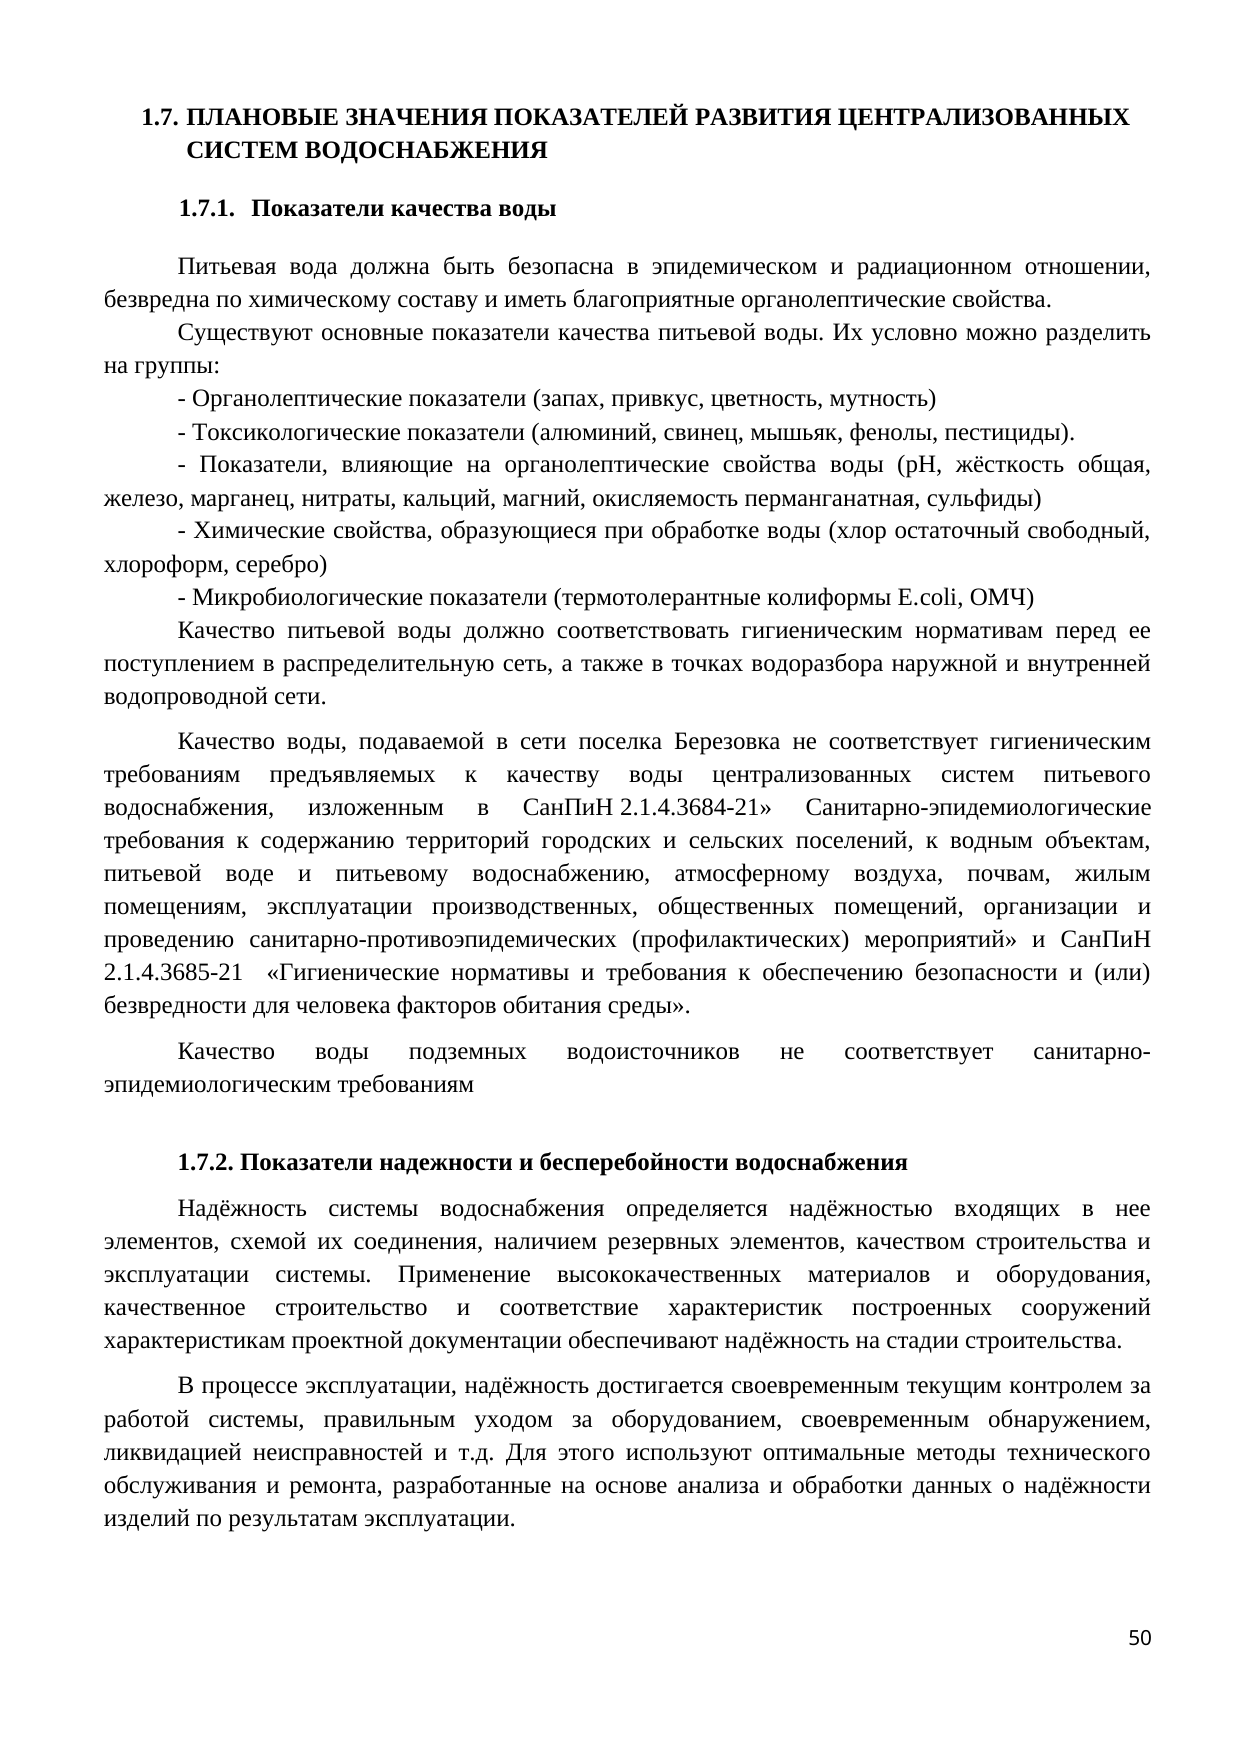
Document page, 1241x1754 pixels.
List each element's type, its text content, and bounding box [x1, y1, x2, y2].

subtitle Показатели качества воды [178, 193, 1152, 222]
text - Микробиологические показатели (термотолерантные колиформы Е.coli, ОМЧ) [103, 582, 1152, 610]
text Качество питьевой воды должно соответствовать гигиеническим нормативам перед ее поступлением в распределительную сеть, а также в точках водоразбора наружной и внутренней водопроводной сети. [103, 615, 1152, 709]
text Надёжность системы водоснабжения определяется надёжностью входящих в нее элементов, схемой их соединения, наличием резервных элементов, качеством строительства и эксплуатации системы. Применение высококачественных материалов и оборудования, качественное строительство и соответствие характеристик построенных сооружений характеристикам проектной документации обеспечивают надёжность на стадии строительства. [103, 1193, 1152, 1354]
text 1.7.2. Показатели надежности и бесперебойности водоснабжения [103, 1147, 1152, 1176]
text Качество воды подземных водоисточников не соответствует санитарно-эпидемиологическим требованиям [103, 1036, 1152, 1098]
text Качество воды, подаваемой в сети поселка Березовка не соответствует гигиеническим требованиям предъявляемых к качеству воды централизованных систем питьевого водоснабжения, изложенным в СанПиН 2.1.4.3684-21» Санитарно-эпидемиологические требования к содержанию территорий городских и сельских поселений, к водным объектам, питьевой воде и питьевому водоснабжению, атмосферному воздуха, почвам, жилым помещениям, эксплуатации производственных, общественных помещений, организации и проведению санитарно-противоэпидемических (профилактических) мероприятий» и СанПиН 2.1.4.3685-21 «Гигиенические нормативы и требования к обеспечению безопасности и (или) безвредности для человека факторов обитания среды». [103, 726, 1152, 1019]
text - Химические свойства, образующиеся при обработке воды (хлор остаточный свободный, хлороформ, серебро) [103, 516, 1152, 577]
text - Показатели, влияющие на органолептические свойства воды (рН, жёсткость общая, железо, марганец, нитраты, кальций, магний, окисляемость перманганатная, сульфиды) [103, 449, 1152, 511]
text Питьевая вода должна быть безопасна в эпидемическом и радиационном отношении, безвредна по химическому составу и иметь благоприятные органолептические свойства. [103, 251, 1152, 313]
text Существуют основные показатели качества питьевой воды. Их условно можно разделить на группы: [103, 317, 1152, 379]
text В процессе эксплуатации, надёжность достигается своевременным текущим контролем за работой системы, правильным уходом за оборудованием, своевременным обнаружением, ликвидацией неисправностей и т.д. Для этого используют оптимальные методы технического обслуживания и ремонта, разработанные на основе анализа и обработки данных о надёжности изделий по результатам эксплуатации. [103, 1371, 1152, 1531]
subtitle ПЛАНОВЫЕ ЗНАЧЕНИЯ ПОКАЗАТЕЛЕЙ РАЗВИТИЯ ЦЕНТРАЛИЗОВАННЫХ СИСТЕМ ВОДОСНАБЖЕНИЯ [141, 102, 1152, 164]
text - Токсикологические показатели (алюминий, свинец, мышьяк, фенолы, пестициды). [103, 417, 1152, 445]
text - Органолептические показатели (запах, привкус, цветность, мутность) [103, 383, 1152, 412]
